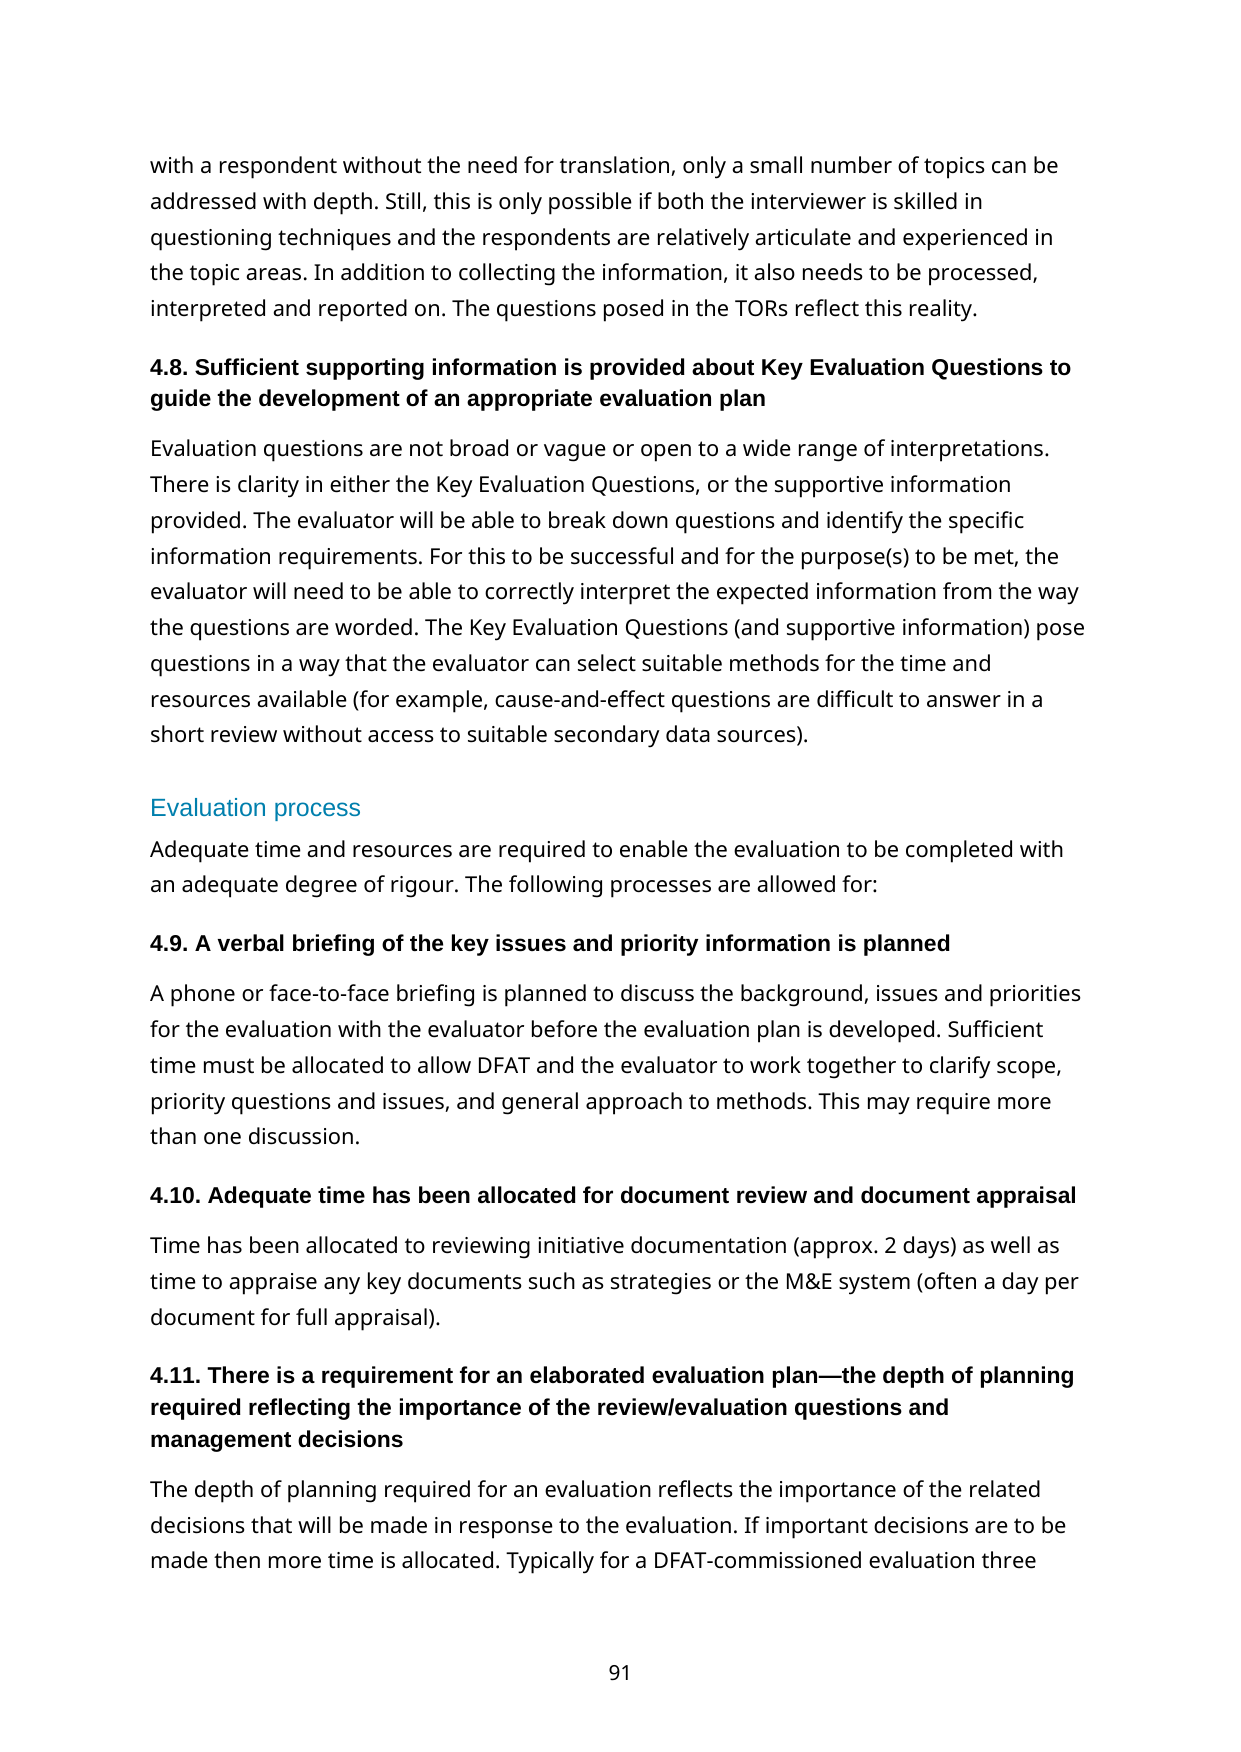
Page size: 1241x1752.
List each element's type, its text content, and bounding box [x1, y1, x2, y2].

subtitle 4.10. Adequate time has been allocated for document review and document appraisal [150, 1182, 1090, 1208]
text Time has been allocated to reviewing initiative documentation (approx. 2 days) as well as time to appraise any key documents such as strategies or the M&E system (often a day per document for full appraisal). [150, 1230, 1090, 1332]
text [150, 150, 1090, 323]
subtitle Evaluation process [150, 792, 1090, 821]
text A phone or face-to-face briefing is planned to discuss the background, issues and priorities for the evaluation with the evaluator before the evaluation plan is developed. Sufficient time must be allocated to allow DFAT and the evaluator to work together to clarify scope, priority questions and issues, and general approach to methods. This may require more than one discussion. [150, 978, 1090, 1151]
subtitle 4.11. There is a requirement for an elaborated evaluation plan—the depth of planning required reflecting the importance of the review/evaluation questions and management decisions [150, 1362, 1090, 1452]
text Adequate time and resources are required to enable the evaluation to be completed with an adequate degree of rigour. The following processes are allowed for: [150, 834, 1090, 899]
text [150, 1474, 1090, 1575]
subtitle 4.8. Sufficient supporting information is provided about Key Evaluation Questions to guide the development of an appropriate evaluation plan [150, 354, 1090, 412]
text Evaluation questions are not broad or vague or open to a wide range of interpretations. There is clarity in either the Key Evaluation Questions, or the supportive information provided. The evaluator will be able to break down questions and identify the specific information requirements. For this to be successful and for the purpose(s) to be met, the evaluator will need to be able to correctly interpret the expected information from the way the questions are worded. The Key Evaluation Questions (and supportive information) pose questions in a way that the evaluator can select suitable methods for the time and resources available (for example, cause-and-effect questions are difficult to answer in a short review without access to suitable secondary data sources). [150, 433, 1090, 749]
subtitle 4.9. A verbal briefing of the key issues and priority information is planned [150, 930, 1090, 957]
